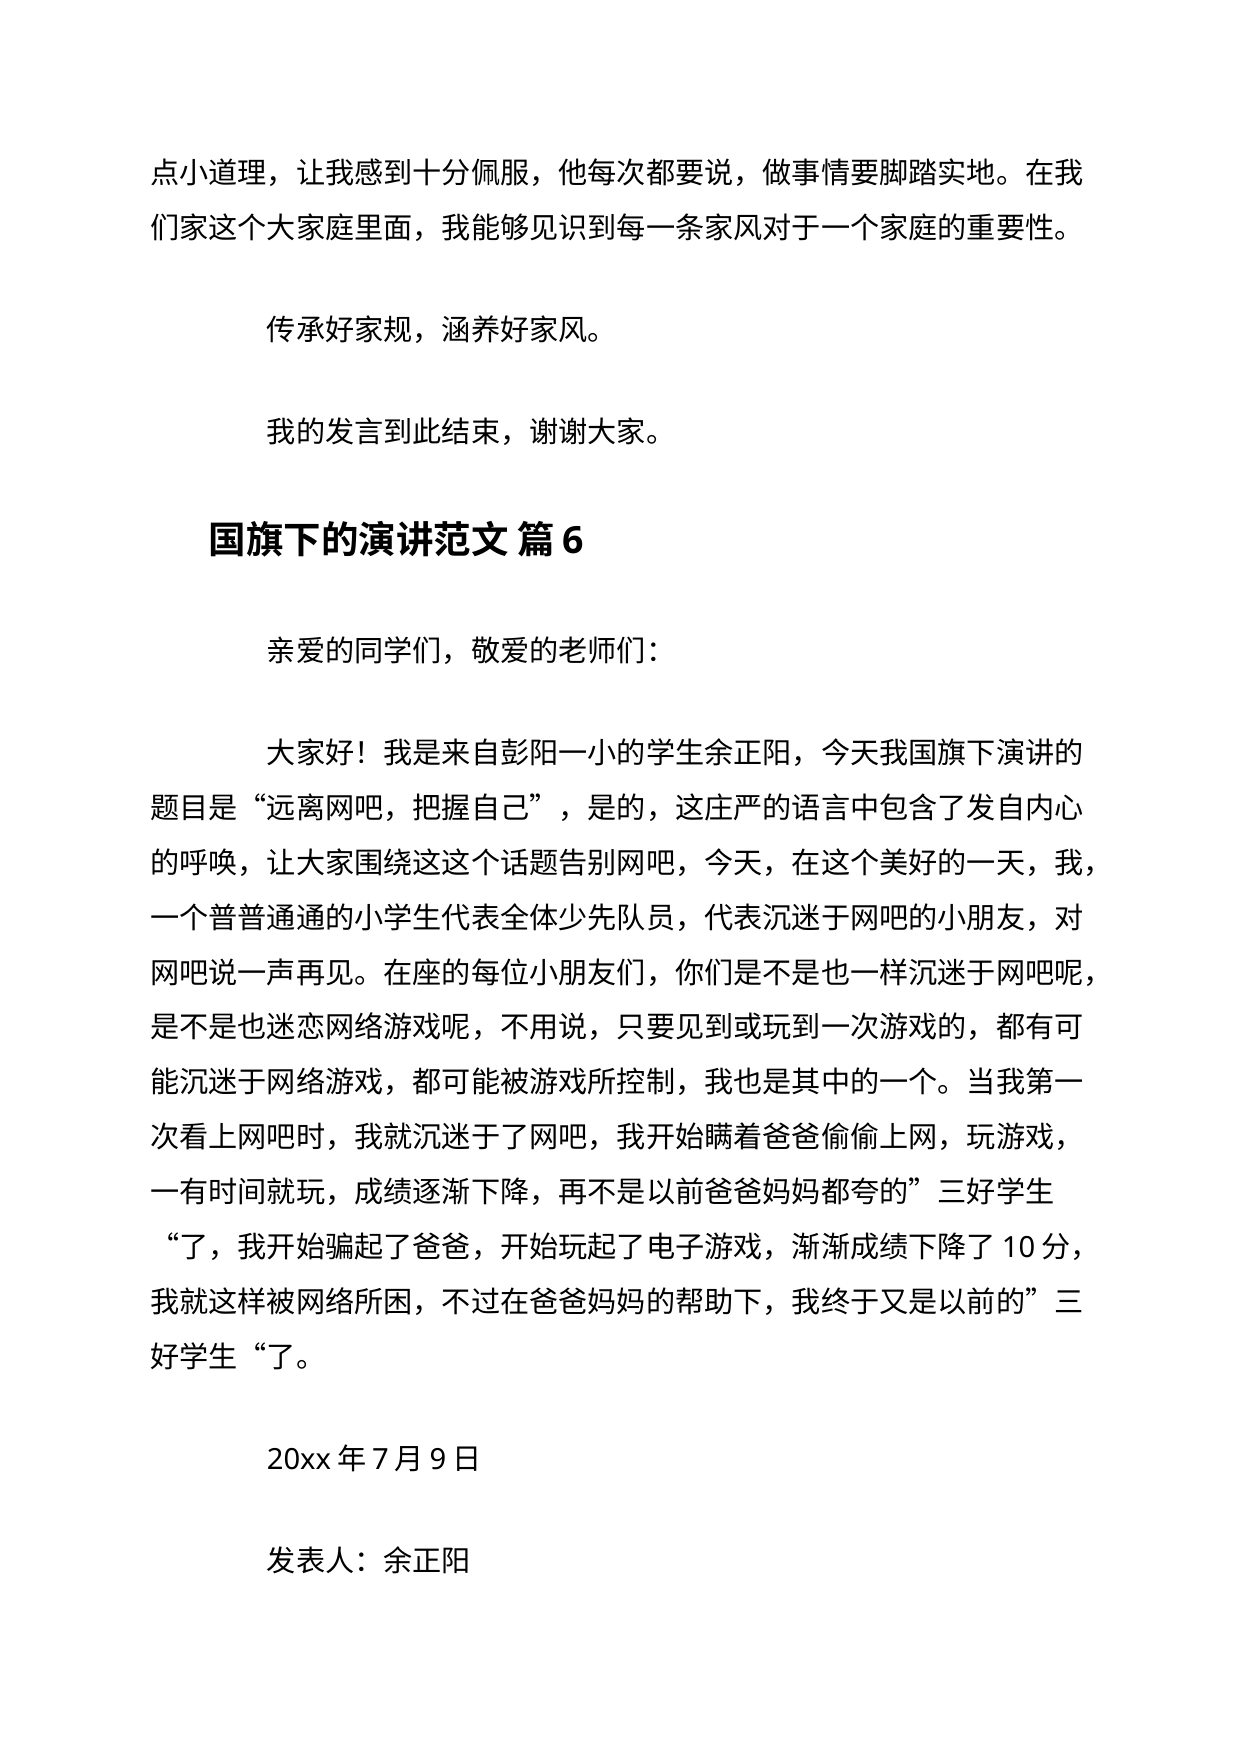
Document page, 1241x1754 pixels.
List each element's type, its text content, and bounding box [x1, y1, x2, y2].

text 大家好！我是来自彭阳一小的学生余正阳，今天我国旗下演讲的题目是“远离网吧，把握自己”，是的，这庄严的语言中包含了发自内心的呼唤，让大家围绕这这个话题告别网吧，今天，在这个美好的一天，我，一个普普通通的小学生代表全体少先队员，代表沉迷于网吧的小朋友，对网吧说一声再见。在座的每位小朋友们，你们是不是也一样沉迷于网吧呢，是不是也迷恋网络游戏呢，不用说，只要见到或玩到一次游戏的，都有可能沉迷于网络游戏，都可能被游戏所控制，我也是其中的一个。当我第一次看上网吧时，我就沉迷于了网吧，我开始瞒着爸爸偷偷上网，玩游戏，一有时间就玩，成绩逐渐下降，再不是以前爸爸妈妈都夸的”三好学生“了，我开始骗起了爸爸，开始玩起了电子游戏，渐渐成绩下降了10分，我就这样被网络所困，不过在爸爸妈妈的帮助下，我终于又是以前的”三好学生“了。 [150, 729, 1090, 1376]
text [150, 150, 1090, 247]
text 发表人：余正阳 [150, 1537, 1090, 1579]
text 我的发言到此结束，谢谢大家。 [150, 408, 1090, 451]
text 亲爱的同学们，敬爱的老师们： [150, 628, 1090, 670]
text 传承好家规，涵养好家风。 [150, 307, 1090, 349]
text 20xx年7月9日 [150, 1435, 1090, 1478]
text 国旗下的演讲范文 篇6 [150, 510, 1090, 565]
